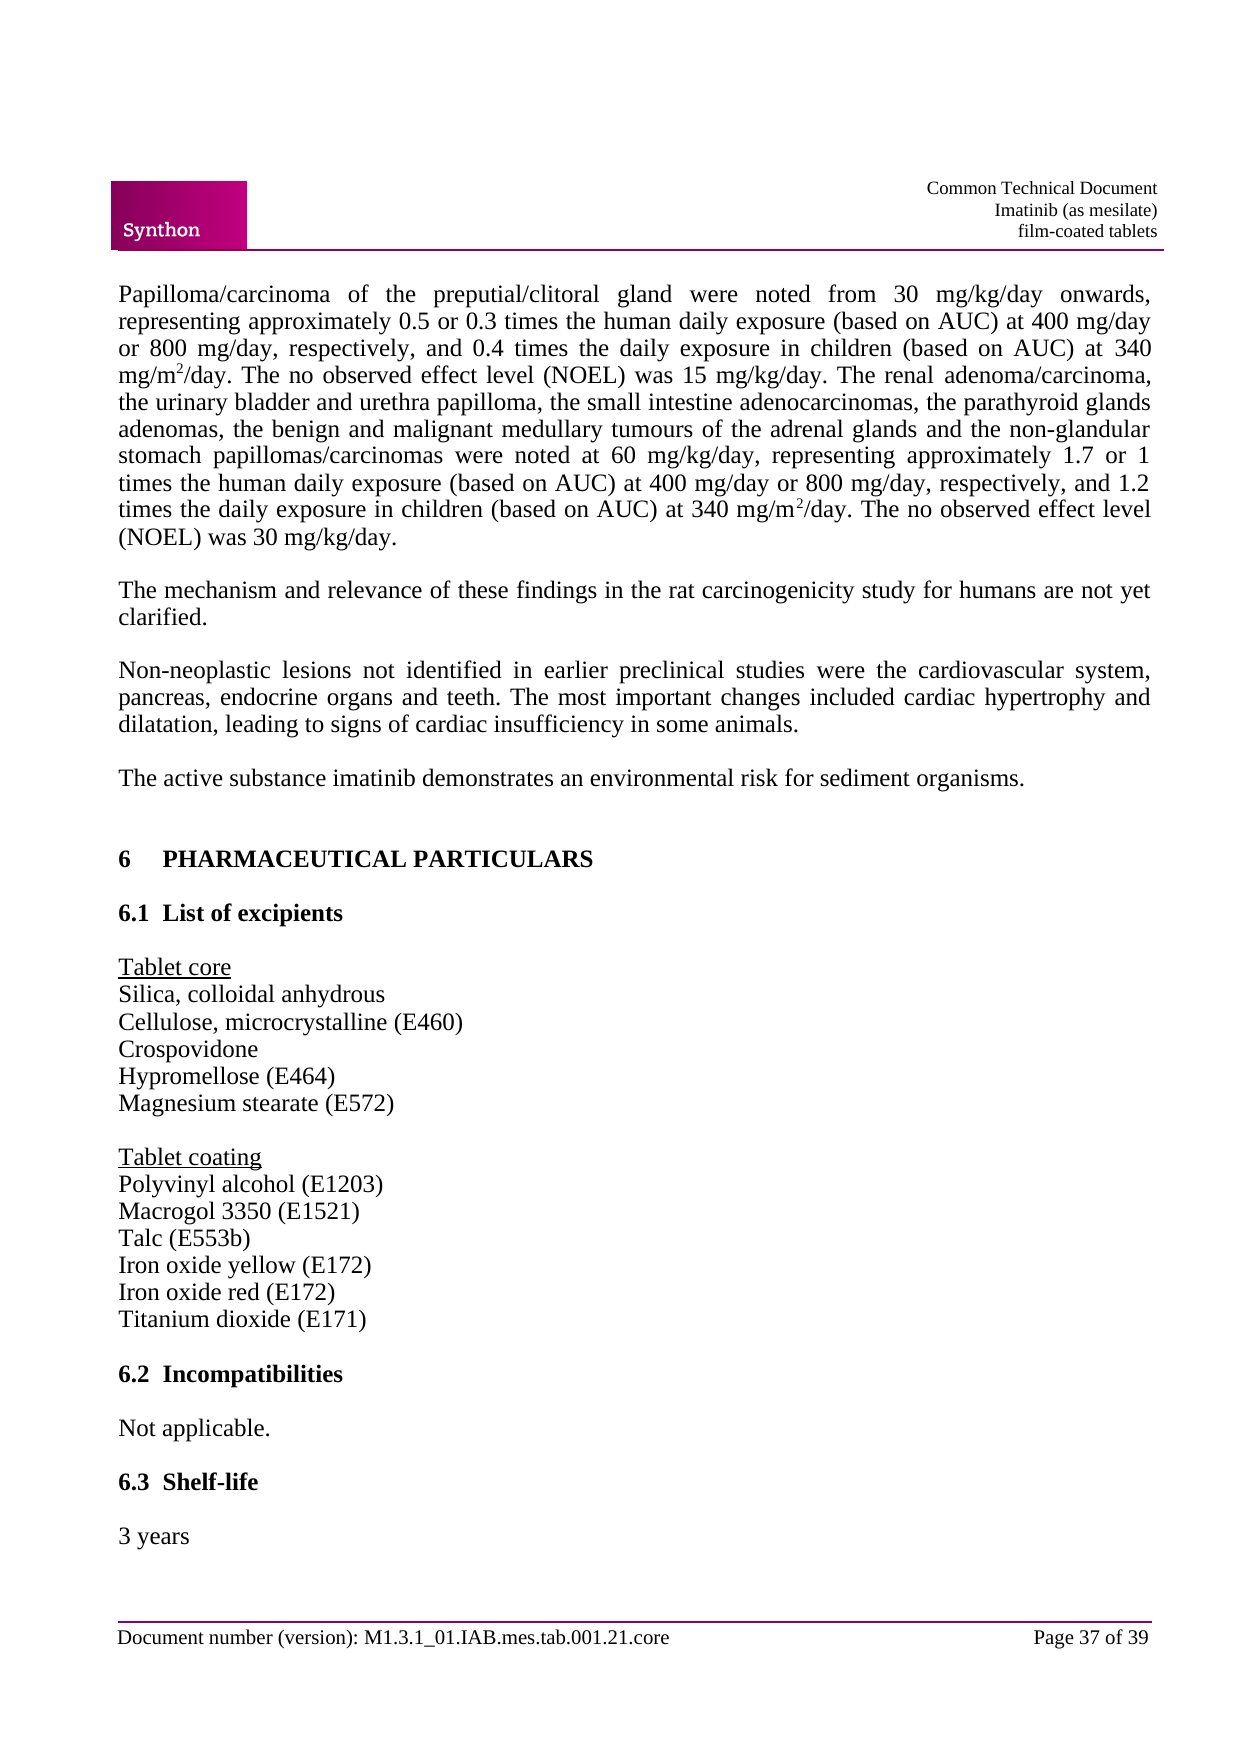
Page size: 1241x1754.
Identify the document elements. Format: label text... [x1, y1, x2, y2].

text Iron oxide red (E172) [118, 1279, 1152, 1306]
text Tablet coating [118, 1144, 1152, 1171]
subtitle 6.3 Shelf-life [118, 1469, 1152, 1496]
picture [111, 181, 248, 250]
text Cellulose, microcrystalline (E460) [118, 1008, 1152, 1035]
text Tablet core [118, 954, 1152, 981]
text Titanium dioxide (E171) [118, 1306, 1152, 1333]
text Polyvinyl alcohol (E1203) [118, 1171, 1152, 1198]
subtitle 6 Pharmaceutical particulars [118, 846, 1152, 873]
text Crospovidone [118, 1035, 1152, 1062]
text Silica, colloidal anhydrous [118, 981, 1152, 1008]
text Talc (E553b) [118, 1225, 1152, 1252]
text The active substance imatinib demonstrates an environmental risk for sediment organisms. [118, 764, 1152, 792]
text Hypromellose (E464) [118, 1062, 1152, 1089]
text Magnesium stearate (E572) [118, 1089, 1152, 1117]
text 3 years [118, 1523, 1152, 1550]
subtitle 6.2 Incompatibilities [118, 1360, 1152, 1387]
subtitle 6.1 List of excipients [118, 900, 1152, 927]
text Iron oxide yellow (E172) [118, 1252, 1152, 1279]
text Macrogol 3350 (E1521) [118, 1198, 1152, 1225]
text Papilloma/carcinoma of the preputial/clitoral gland were noted from 30 mg/kg/day onwards, representing approximately 0.5 or 0.3 times the human daily exposure (based on AUC) at 400 mg/day or 800 mg/day, respectively, and 0.4 times the daily exposure in children (based on AUC) at 340 mg/m2/day. The no observed effect level (NOEL) was 15 mg/kg/day. The renal adenoma/carcinoma, the urinary bladder and urethra papilloma, the small intestine adenocarcinomas, the parathyroid glands adenomas, the benign and malignant medullary tumours of the adrenal glands and the non-glandular stomach papillomas/carcinomas were noted at 60 mg/kg/day, representing approximately 1.7 or 1 times the human daily exposure (based on AUC) at 400 mg/day or 800 mg/day, respectively, and 1.2 times the daily exposure in children (based on AUC) at 340 mg/m2/day. The no observed effect level (NOEL) was 30 mg/kg/day. [118, 281, 1152, 550]
text Not applicable. [118, 1414, 1152, 1442]
text The mechanism and relevance of these findings in the rat carcinogenicity study for humans are not yet clarified. [118, 577, 1152, 631]
text Non-neoplastic lesions not identified in earlier preclinical studies were the cardiovascular system, pancreas, endocrine organs and teeth. The most important changes included cardiac hypertrophy and dilatation, leading to signs of cardiac insufficiency in some animals. [118, 657, 1152, 738]
